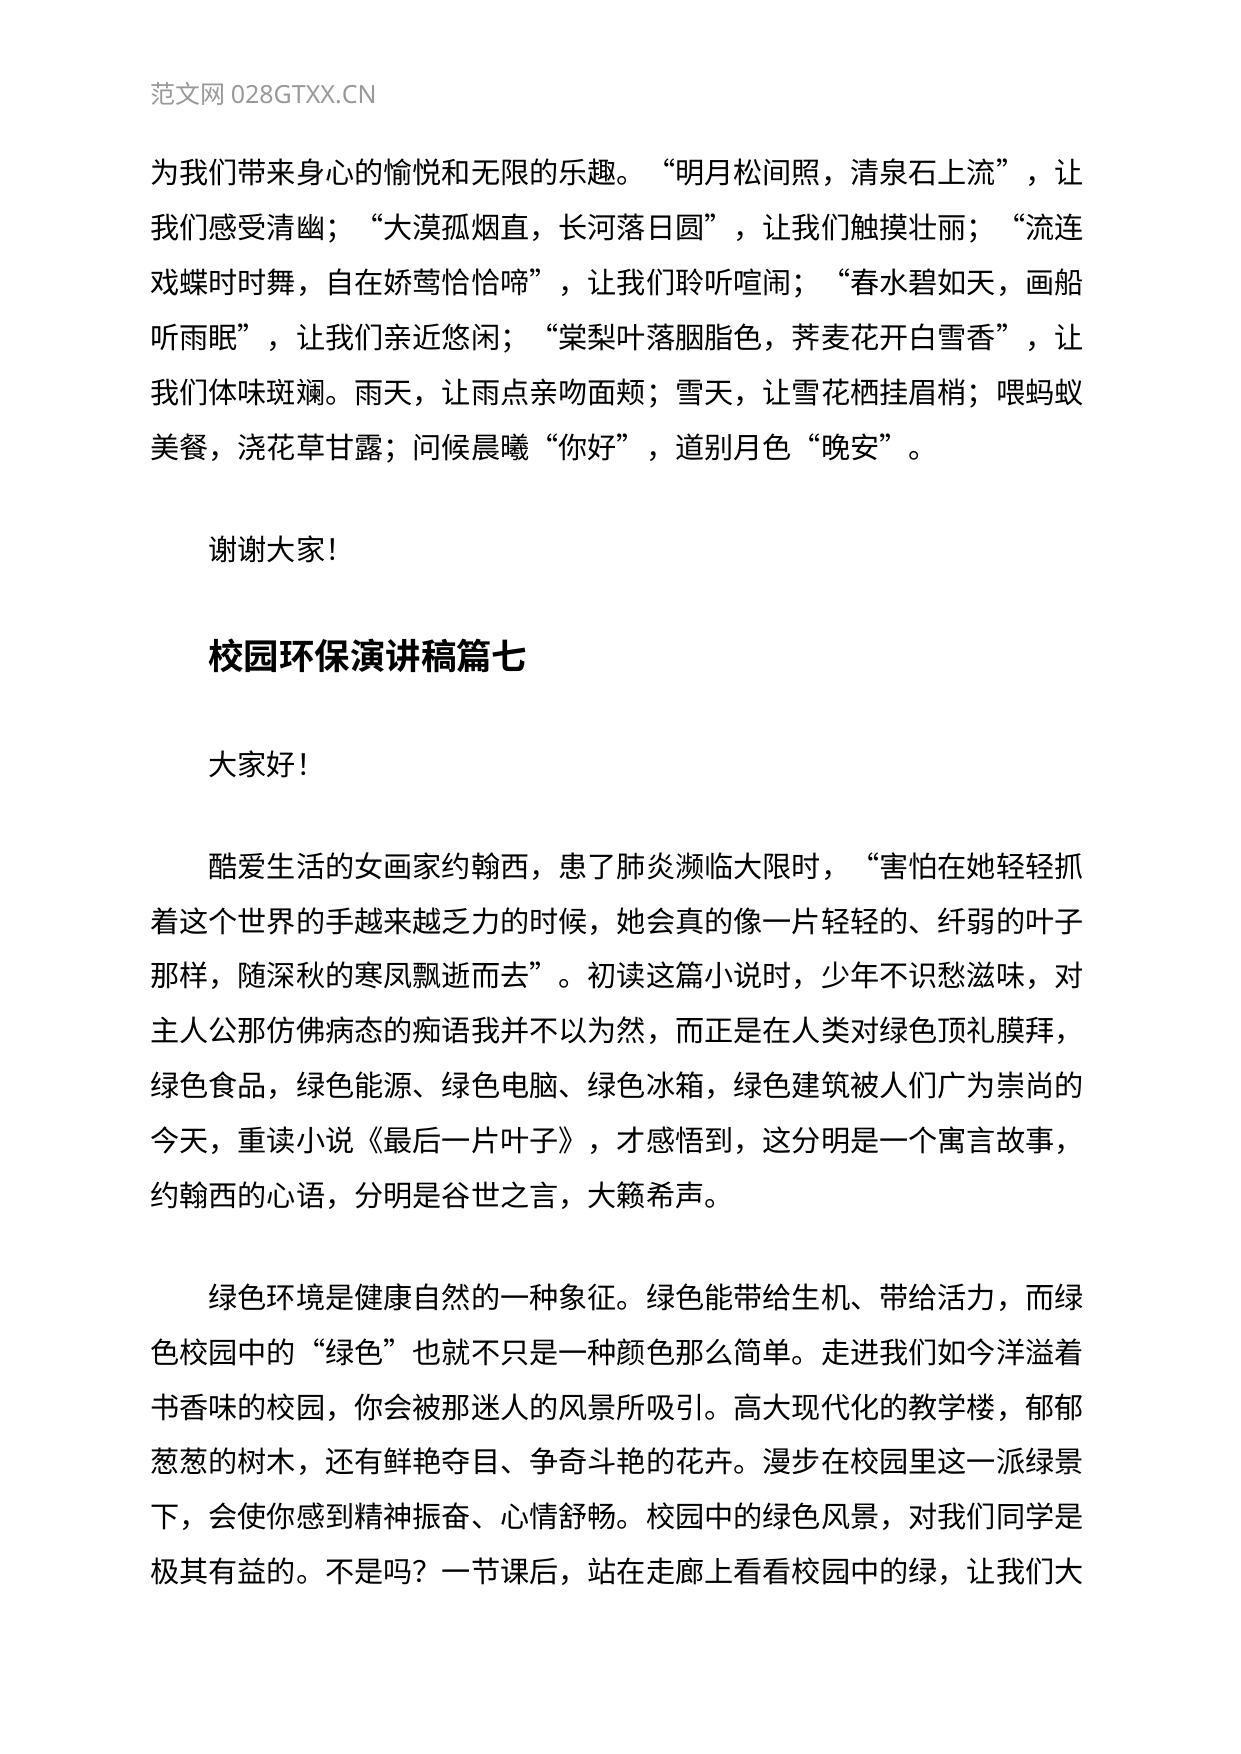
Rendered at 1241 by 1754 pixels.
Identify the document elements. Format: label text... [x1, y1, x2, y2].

text 谢谢大家！ [150, 526, 1090, 568]
text 酷爱生活的女画家约翰西，患了肺炎濒临大限时，“害怕在她轻轻抓着这个世界的手越来越乏力的时候，她会真的像一片轻轻的、纤弱的叶子那样，随深秋的寒凤飘逝而去”。初读这篇小说时，少年不识愁滋味，对主人公那仿佛病态的痴语我并不以为然，而正是在人类对绿色顶礼膜拜，绿色食品，绿色能源、绿色电脑、绿色冰箱，绿色建筑被人们广为崇尚的今天，重读小说《最后一片叶子》，才感悟到，这分明是一个寓言故事，约翰西的心语，分明是谷世之言，大籁希声。 [150, 843, 1090, 1215]
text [150, 1274, 1090, 1591]
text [150, 150, 1090, 467]
text 校园环保演讲稿篇七 [150, 628, 1090, 679]
text 大家好！ [150, 741, 1090, 784]
